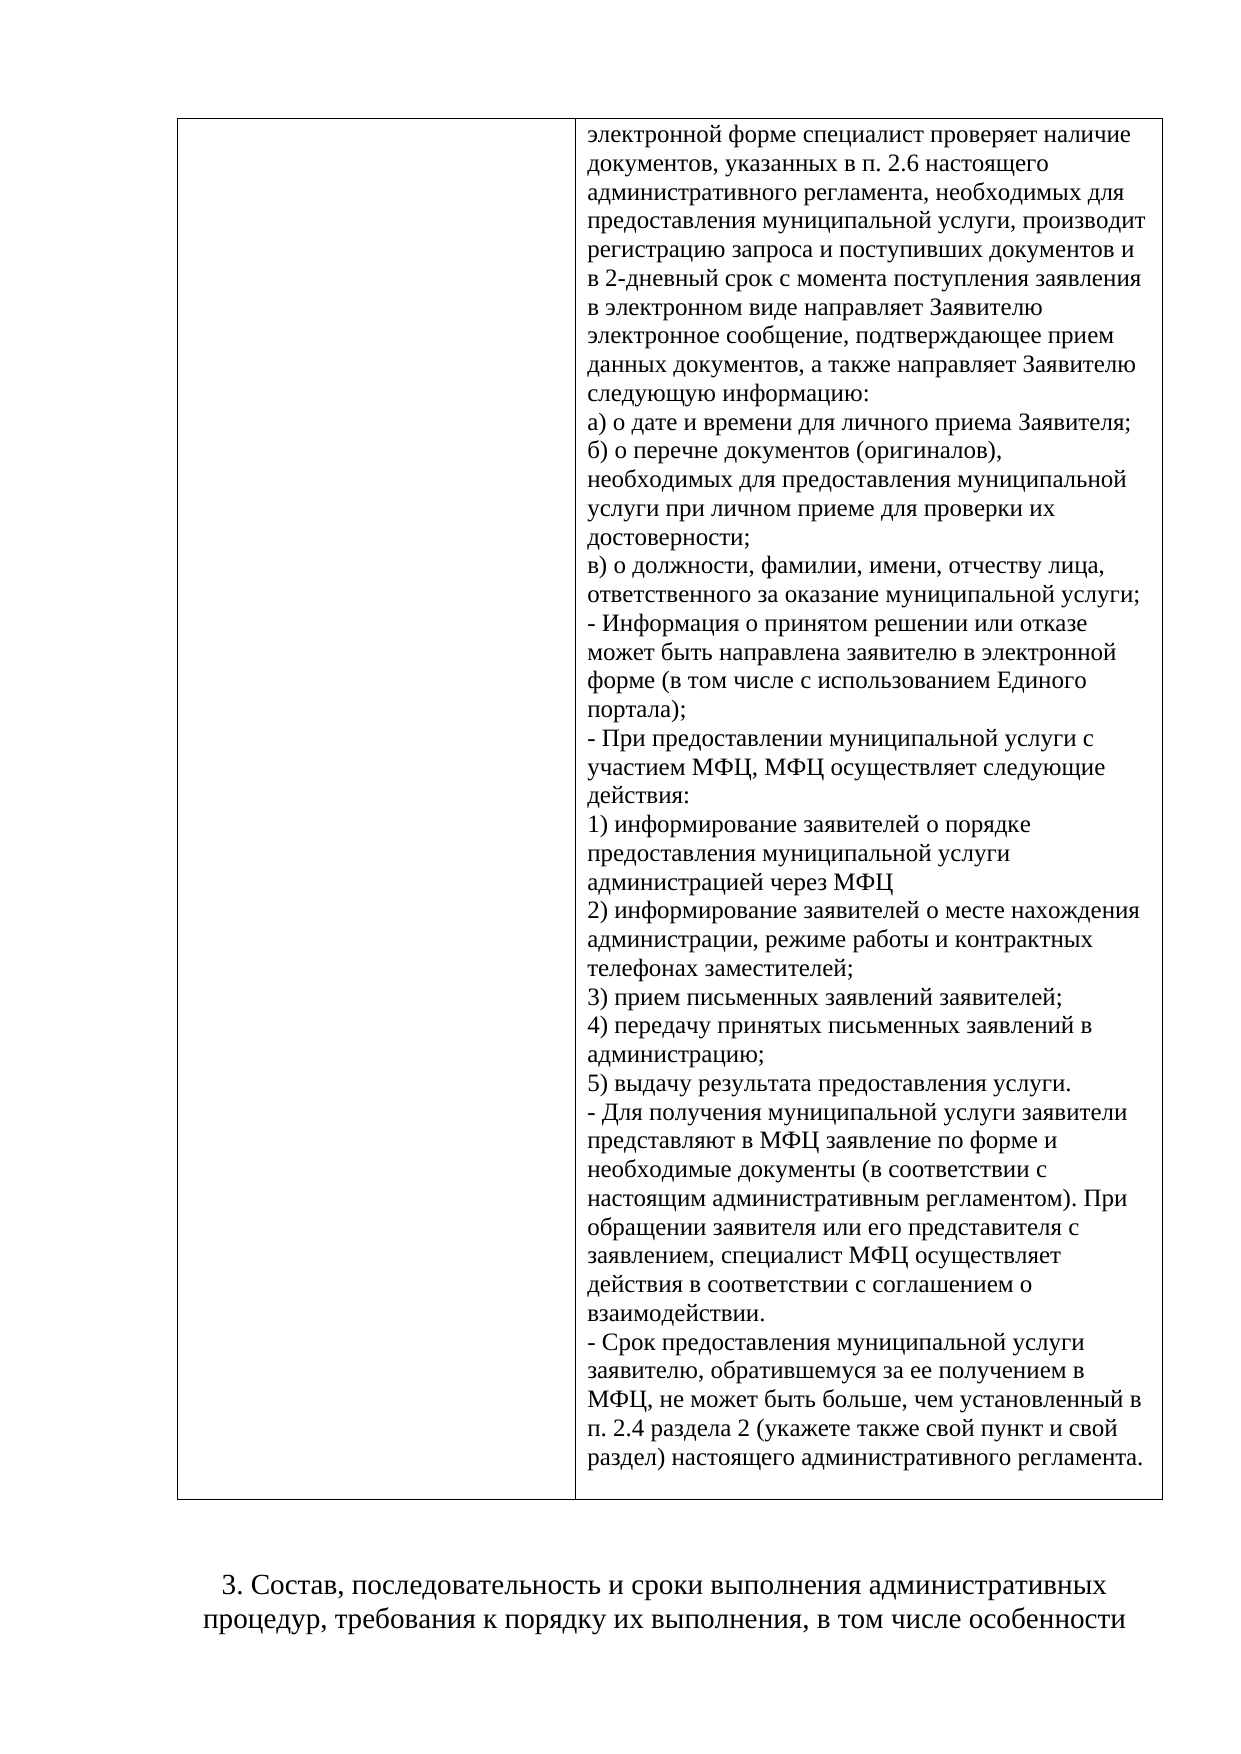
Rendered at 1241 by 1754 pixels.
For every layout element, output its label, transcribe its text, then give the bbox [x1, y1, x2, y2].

text 3. Состав, последовательность и сроки выполнения административных [177, 1567, 1152, 1601]
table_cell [178, 119, 575, 1499]
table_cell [576, 119, 1162, 1499]
text процедур, требования к порядку их выполнения, в том числе особенности [177, 1601, 1152, 1634]
